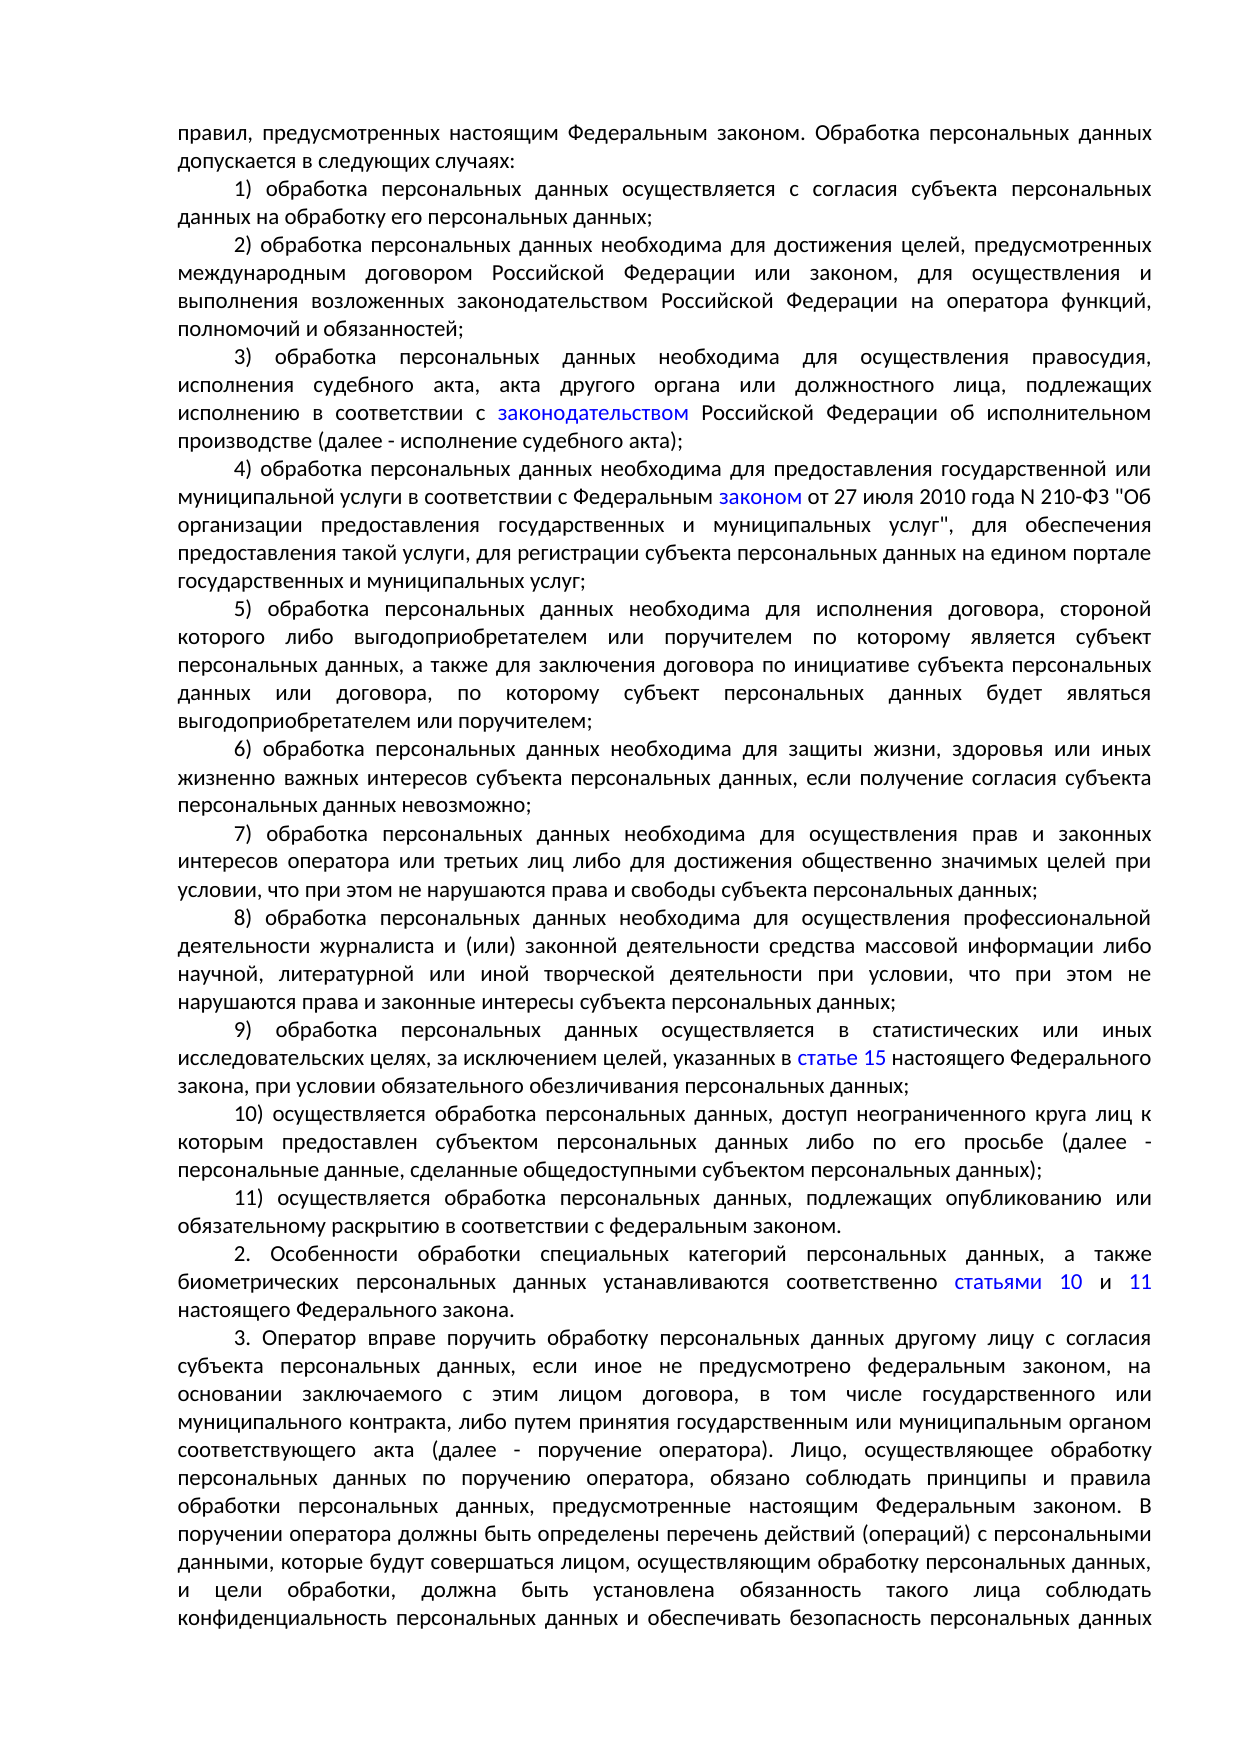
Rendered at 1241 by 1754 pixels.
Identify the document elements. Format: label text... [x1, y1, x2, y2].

text 11) осуществляется обработка персональных данных, подлежащих опубликованию или обязательному раскрытию в соответствии с федеральным законом. [177, 1183, 1152, 1239]
text 8) обработка персональных данных необходима для осуществления профессиональной деятельности журналиста и (или) законной деятельности средства массовой информации либо научной, литературной или иной творческой деятельности при условии, что при этом не нарушаются права и законные интересы субъекта персональных данных; [177, 903, 1152, 1015]
text 5) обработка персональных данных необходима для исполнения договора, стороной которого либо выгодоприобретателем или поручителем по которому является субъект персональных данных, а также для заключения договора по инициативе субъекта персональных данных или договора, по которому субъект персональных данных будет являться выгодоприобретателем или поручителем; [177, 594, 1152, 734]
text 9) обработка персональных данных осуществляется в статистических или иных исследовательских целях, за исключением целей, указанных в статье 15 настоящего Федерального закона, при условии обязательного обезличивания персональных данных; [177, 1015, 1152, 1099]
text 10) осуществляется обработка персональных данных, доступ неограниченного круга лиц к которым предоставлен субъектом персональных данных либо по его просьбе (далее - персональные данные, сделанные общедоступными субъектом персональных данных); [177, 1099, 1152, 1183]
text 2) обработка персональных данных необходима для достижения целей, предусмотренных международным договором Российской Федерации или законом, для осуществления и выполнения возложенных законодательством Российской Федерации на оператора функций, полномочий и обязанностей; [177, 230, 1152, 342]
text 3) обработка персональных данных необходима для осуществления правосудия, исполнения судебного акта, акта другого органа или должностного лица, подлежащих исполнению в соответствии с законодательством Российской Федерации об исполнительном производстве (далее - исполнение судебного акта); [177, 342, 1152, 454]
text 2. Особенности обработки специальных категорий персональных данных, а также биометрических персональных данных устанавливаются соответственно статьями 10 и 11 настоящего Федерального закона. [177, 1239, 1152, 1323]
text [177, 118, 1152, 174]
text 7) обработка персональных данных необходима для осуществления прав и законных интересов оператора или третьих лиц либо для достижения общественно значимых целей при условии, что при этом не нарушаются права и свободы субъекта персональных данных; [177, 819, 1152, 903]
text 6) обработка персональных данных необходима для защиты жизни, здоровья или иных жизненно важных интересов субъекта персональных данных, если получение согласия субъекта персональных данных невозможно; [177, 734, 1152, 819]
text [177, 1323, 1152, 1631]
text 1) обработка персональных данных осуществляется с согласия субъекта персональных данных на обработку его персональных данных; [177, 174, 1152, 230]
text 4) обработка персональных данных необходима для предоставления государственной или муниципальной услуги в соответствии с Федеральным законом от 27 июля 2010 года N 210-ФЗ "Об организации предоставления государственных и муниципальных услуг", для обеспечения предоставления такой услуги, для регистрации субъекта персональных данных на едином портале государственных и муниципальных услуг; [177, 454, 1152, 594]
